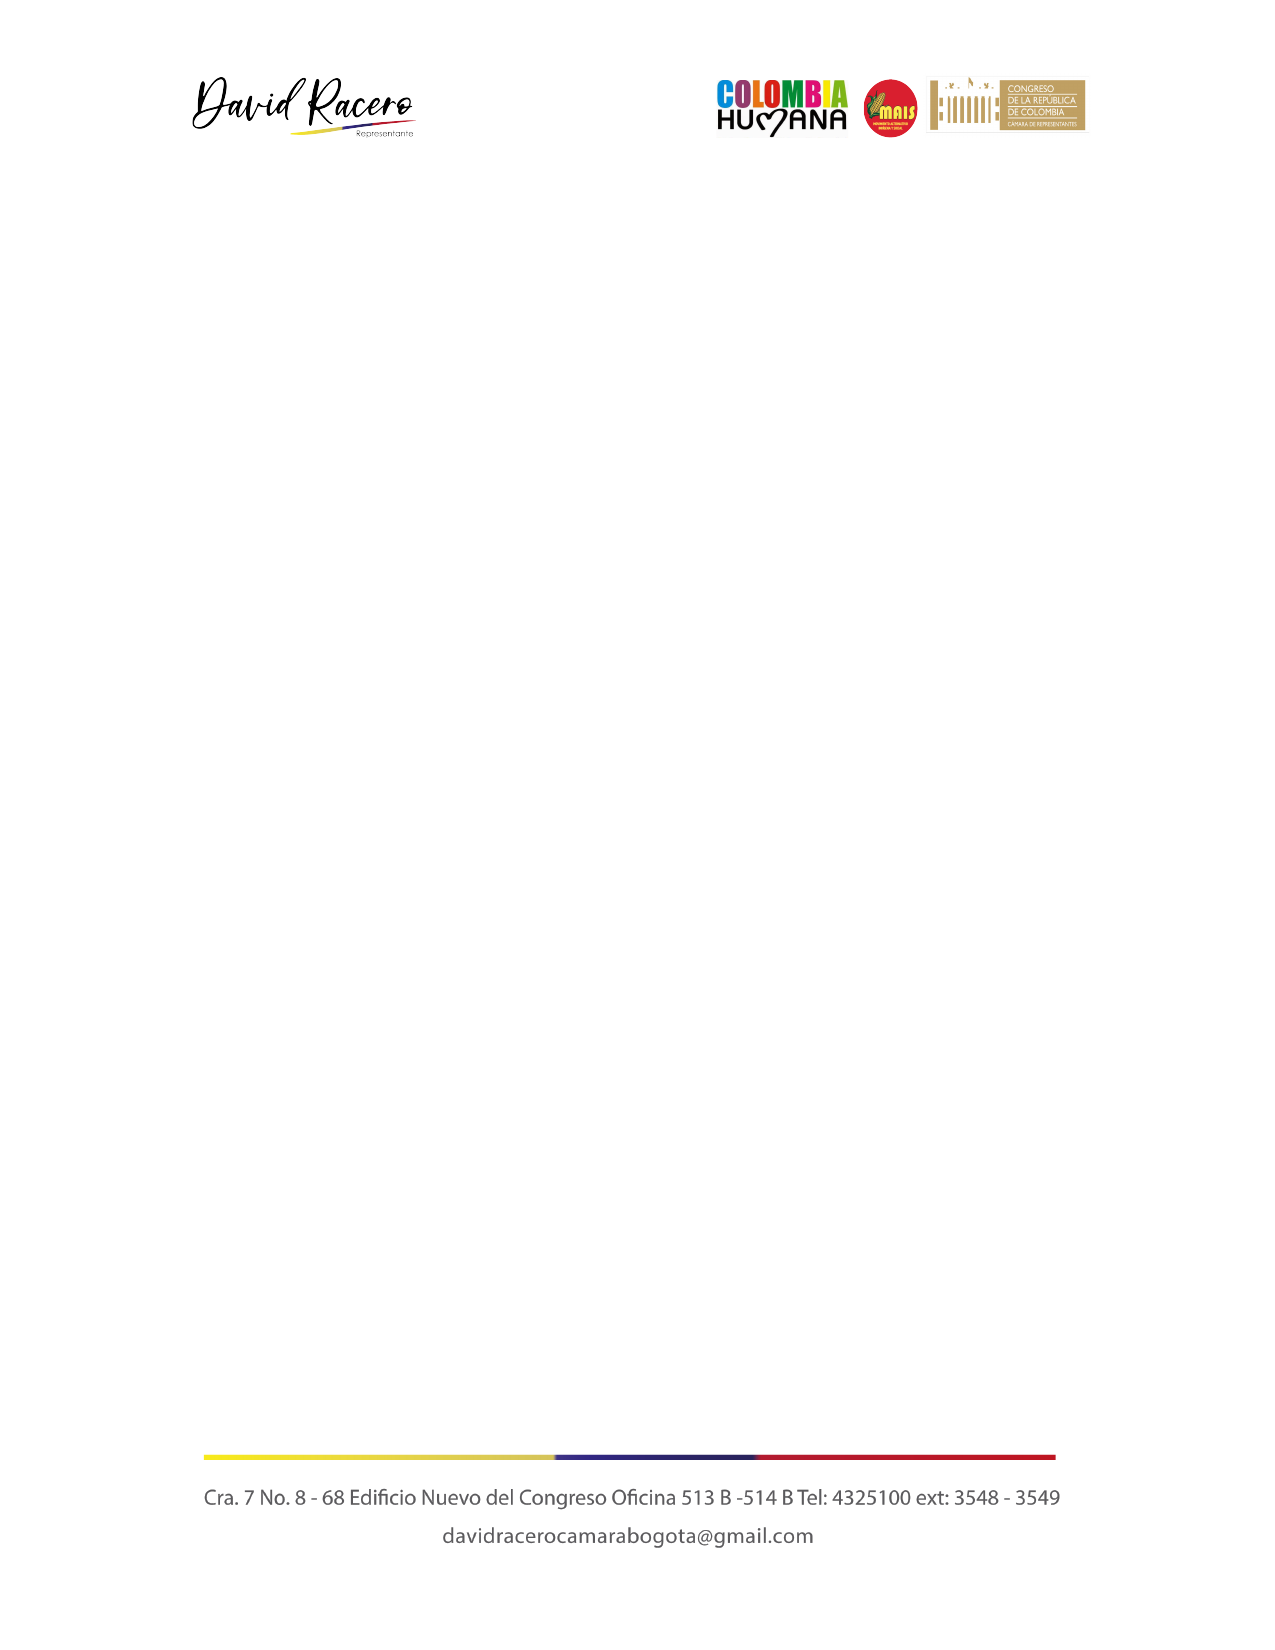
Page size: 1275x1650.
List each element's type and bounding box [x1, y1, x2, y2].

picture [863, 79, 918, 138]
picture [177, 1440, 1105, 1577]
picture [192, 77, 417, 138]
picture [922, 73, 1092, 138]
picture [716, 80, 849, 138]
